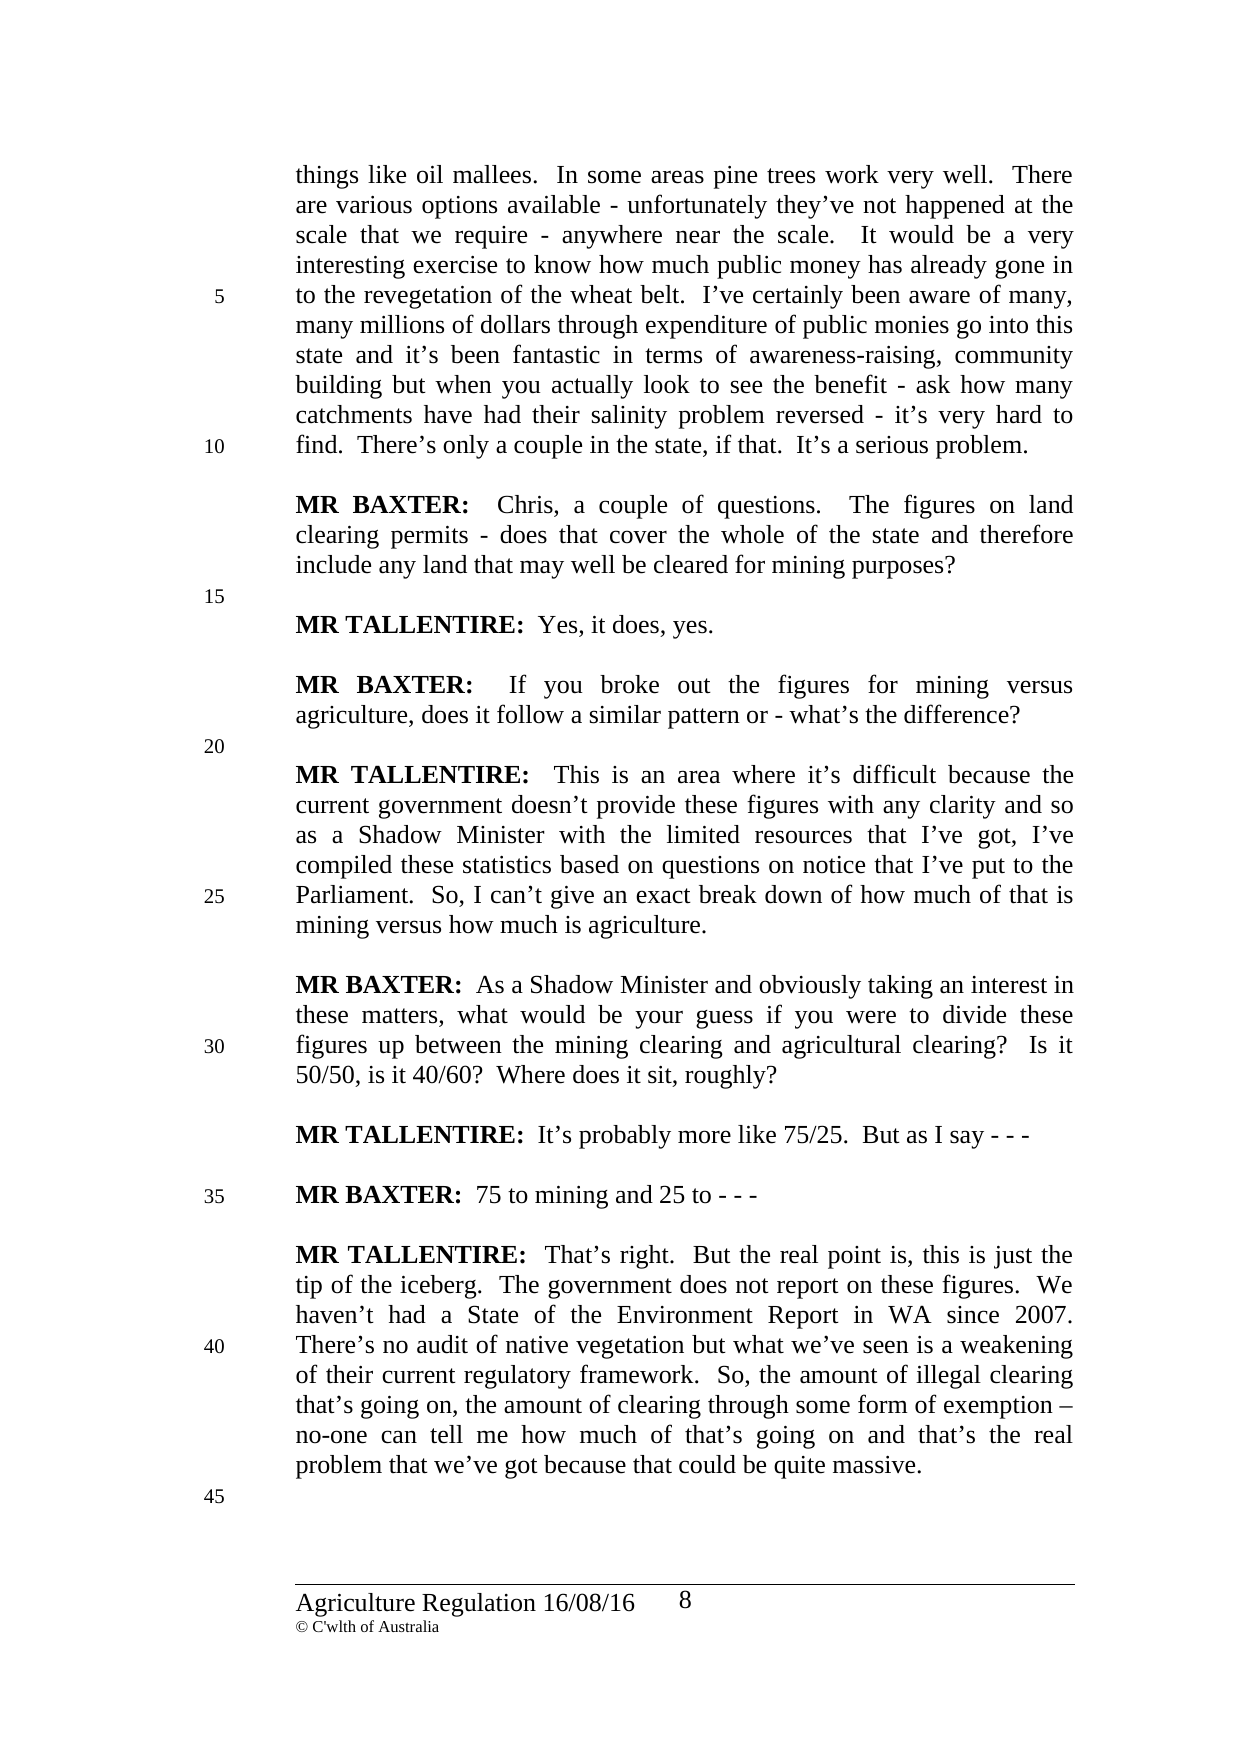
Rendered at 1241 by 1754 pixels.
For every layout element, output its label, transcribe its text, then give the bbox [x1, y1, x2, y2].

text MR TALLENTIRE: That’s right. But the real point is, this is just the tip of the iceberg. The government does not report on these figures. We haven’t had a State of the Environment Report in WA since 2007. There’s no audit of native vegetation but what we’ve seen is a weakening of their current regulatory framework. So, the amount of illegal clearing that’s going on, the amount of clearing through some form of exemption – no-one can tell me how much of that’s going on and that’s the real problem that we’ve got because that could be quite massive. [295, 1239, 1075, 1479]
text MR BAXTER: Chris, a couple of questions. The figures on land clearing permits - does that cover the whole of the state and therefore include any land that may well be cleared for mining purposes? [295, 489, 1075, 579]
text MR TALLENTIRE: This is an area where it’s difficult because the current government doesn’t provide these figures with any clarity and so as a Shadow Minister with the limited resources that I’ve got, I’ve compiled these statistics based on questions on notice that I’ve put to the Parliament. So, I can’t give an exact break down of how much of that is mining versus how much is agriculture. [295, 759, 1075, 939]
text MR TALLENTIRE: It’s probably more like 75/25. But as I say - - - [295, 1119, 1075, 1149]
text MR BAXTER: 75 to mining and 25 to - - - [295, 1179, 1075, 1209]
text MR BAXTER: If you broke out the figures for mining versus agriculture, does it follow a similar pattern or - what’s the difference? [295, 669, 1075, 729]
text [295, 159, 1075, 459]
text MR BAXTER: As a Shadow Minister and obviously taking an interest in these matters, what would be your guess if you were to divide these figures up between the mining clearing and agricultural clearing? Is it 50/50, is it 40/60? Where does it sit, roughly? [295, 969, 1075, 1089]
text MR TALLENTIRE: Yes, it does, yes. [295, 609, 1075, 639]
